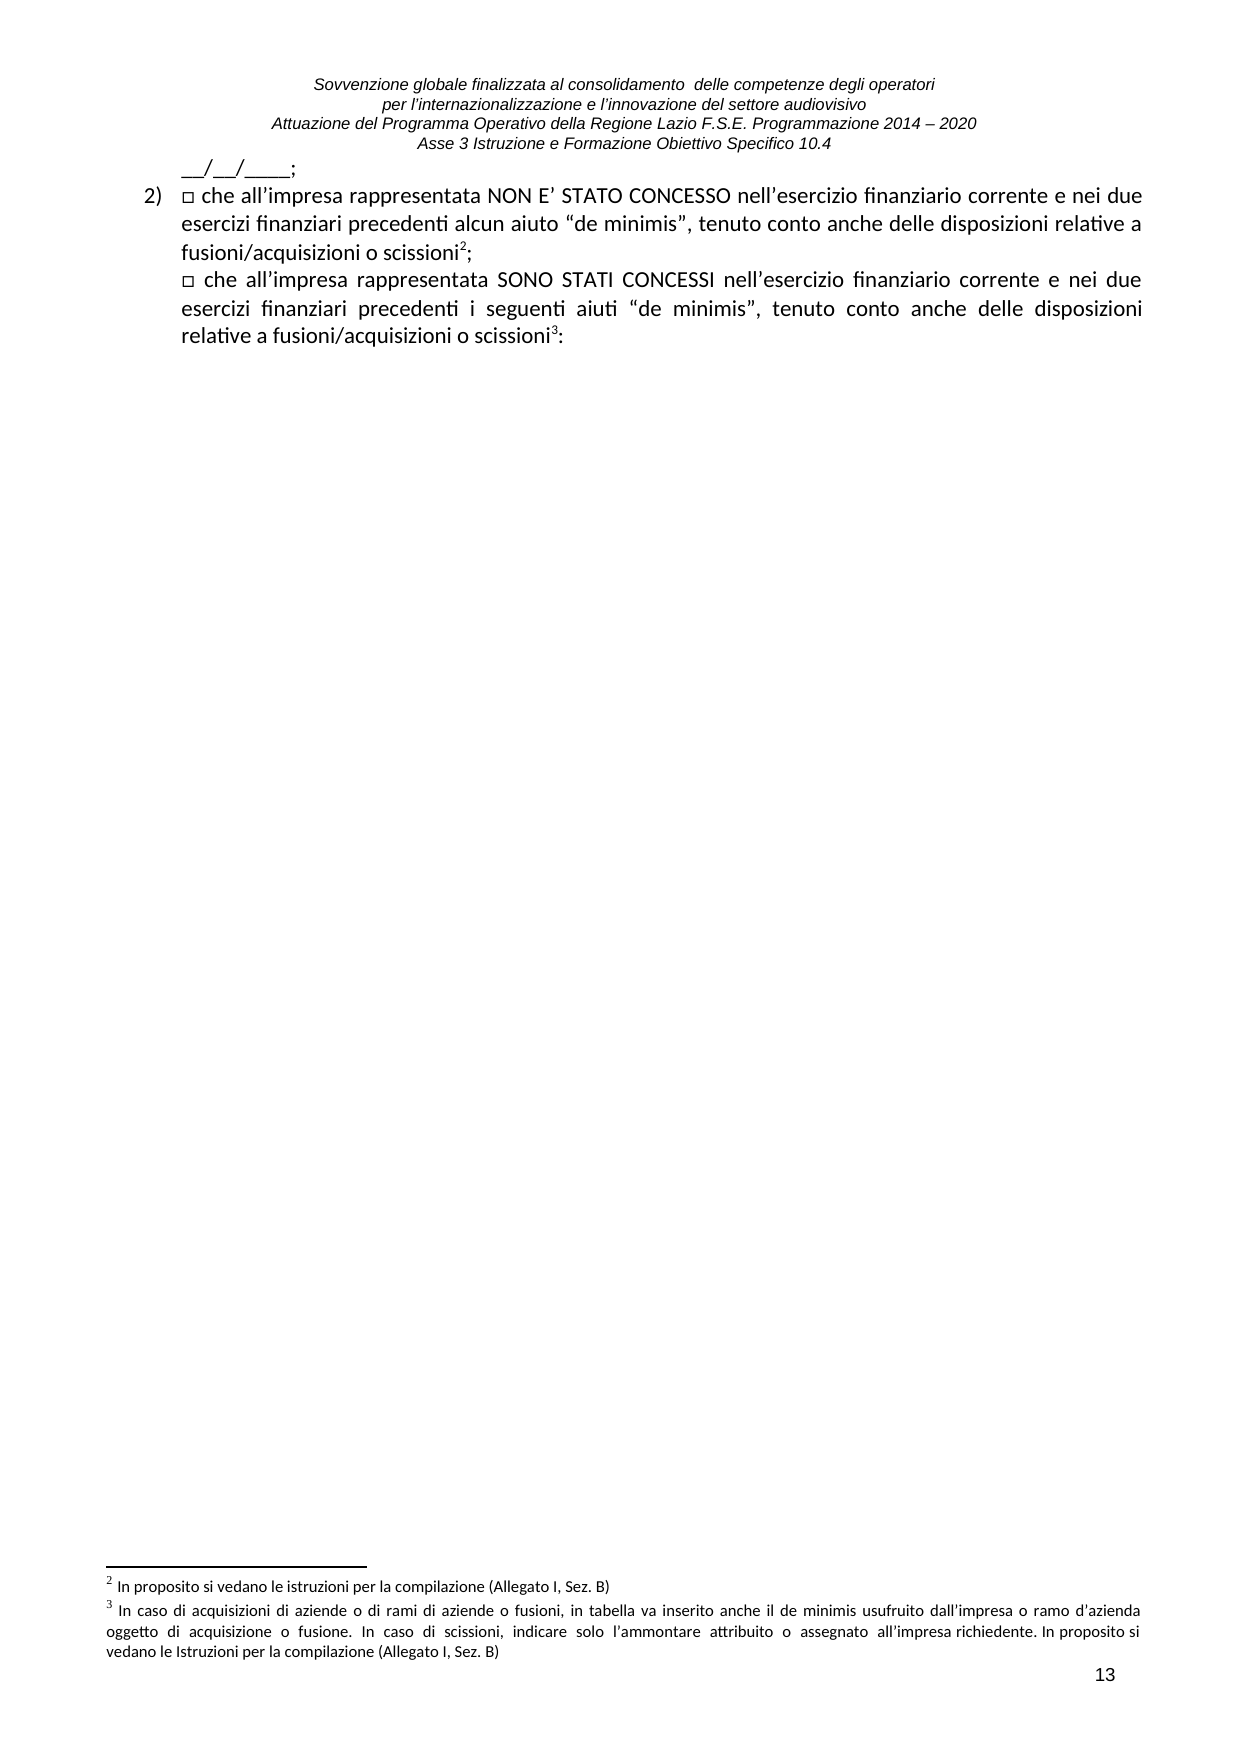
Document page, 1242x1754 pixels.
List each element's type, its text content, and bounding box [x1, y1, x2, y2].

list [144, 153, 1144, 182]
list □ che all’impresa rappresentata NON E’ STATO CONCESSO nell’esercizio finanziario corrente e nei due esercizi finanziari precedenti alcun aiuto “de minimis”, tenuto conto anche delle disposizioni relative a fusioni/acquisizioni o scissioni; [144, 182, 1144, 266]
list □ che all’impresa rappresentata SONO STATI CONCESSI nell’esercizio finanziario corrente e nei due esercizi finanziari precedenti i seguenti aiuti “de minimis”, tenuto conto anche delle disposizioni relative a fusioni/acquisizioni o scissioni: [181, 266, 1144, 350]
